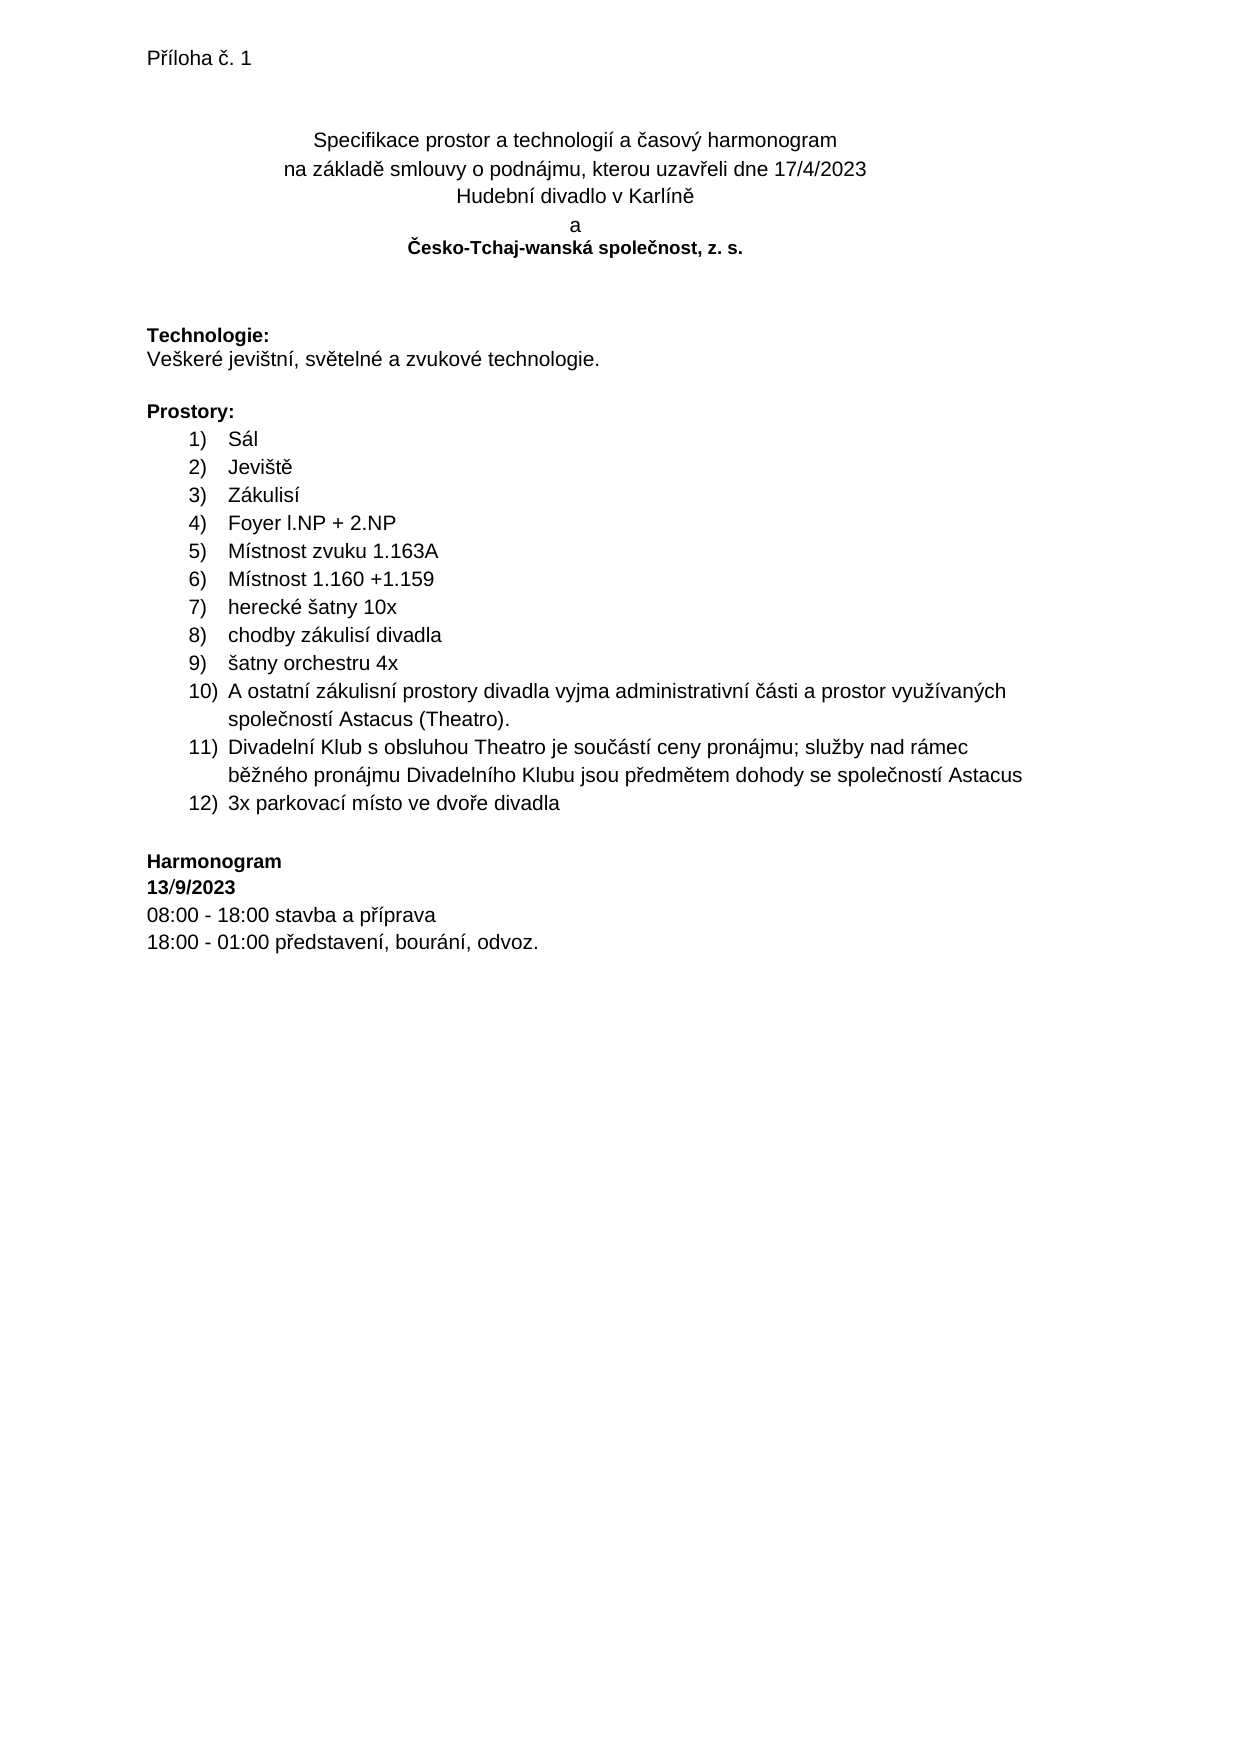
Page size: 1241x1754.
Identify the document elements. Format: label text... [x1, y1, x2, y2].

list Foyer l.NP + 2.NP [188, 508, 1054, 536]
list 3x parkovací místo ve dvoře divadla [188, 788, 1054, 816]
subtitle Prostory: [147, 396, 1054, 424]
text Veškeré jevištní, světelné a zvukové technologie. [147, 347, 1054, 371]
text 18:00 - 01:00 představení, bourání, odvoz. [147, 927, 1054, 955]
list šatny orchestru 4x [188, 648, 1054, 676]
subtitle Harmonogram [147, 850, 1054, 872]
text Specifikace prostor a technologií a časový harmonogram na základě smlouvy o podnájmu, kterou uzavřeli dne 17/4/2023 Hudební divadlo v Karlíně a [147, 126, 1004, 238]
list Zákulisí [188, 480, 1054, 508]
subtitle Technologie: [147, 325, 1054, 347]
list Místnost zvuku 1.163A [188, 536, 1054, 564]
list Místnost 1.160 +1.159 [188, 564, 1054, 592]
list Sál [188, 424, 1054, 452]
subtitle 13/9/2023 [147, 872, 1054, 900]
list A ostatní zákulisní prostory divadla vyjma administrativní části a prostor využívaných společností Astacus (Theatro). [188, 676, 1054, 732]
text Česko-Tchaj-wanská společnost, z. s. [147, 238, 1004, 258]
text Příloha č. 1 [147, 46, 252, 69]
list Divadelní Klub s obsluhou Theatro je součástí ceny pronájmu; služby nad rámec běžného pronájmu Divadelního Klubu jsou předmětem dohody se společností Astacus [188, 732, 1054, 788]
list Jeviště [188, 452, 1054, 480]
list herecké šatny 10x [188, 592, 1054, 620]
list chodby zákulisí divadla [188, 620, 1054, 648]
text 08:00 - 18:00 stavba a příprava [147, 900, 1054, 927]
